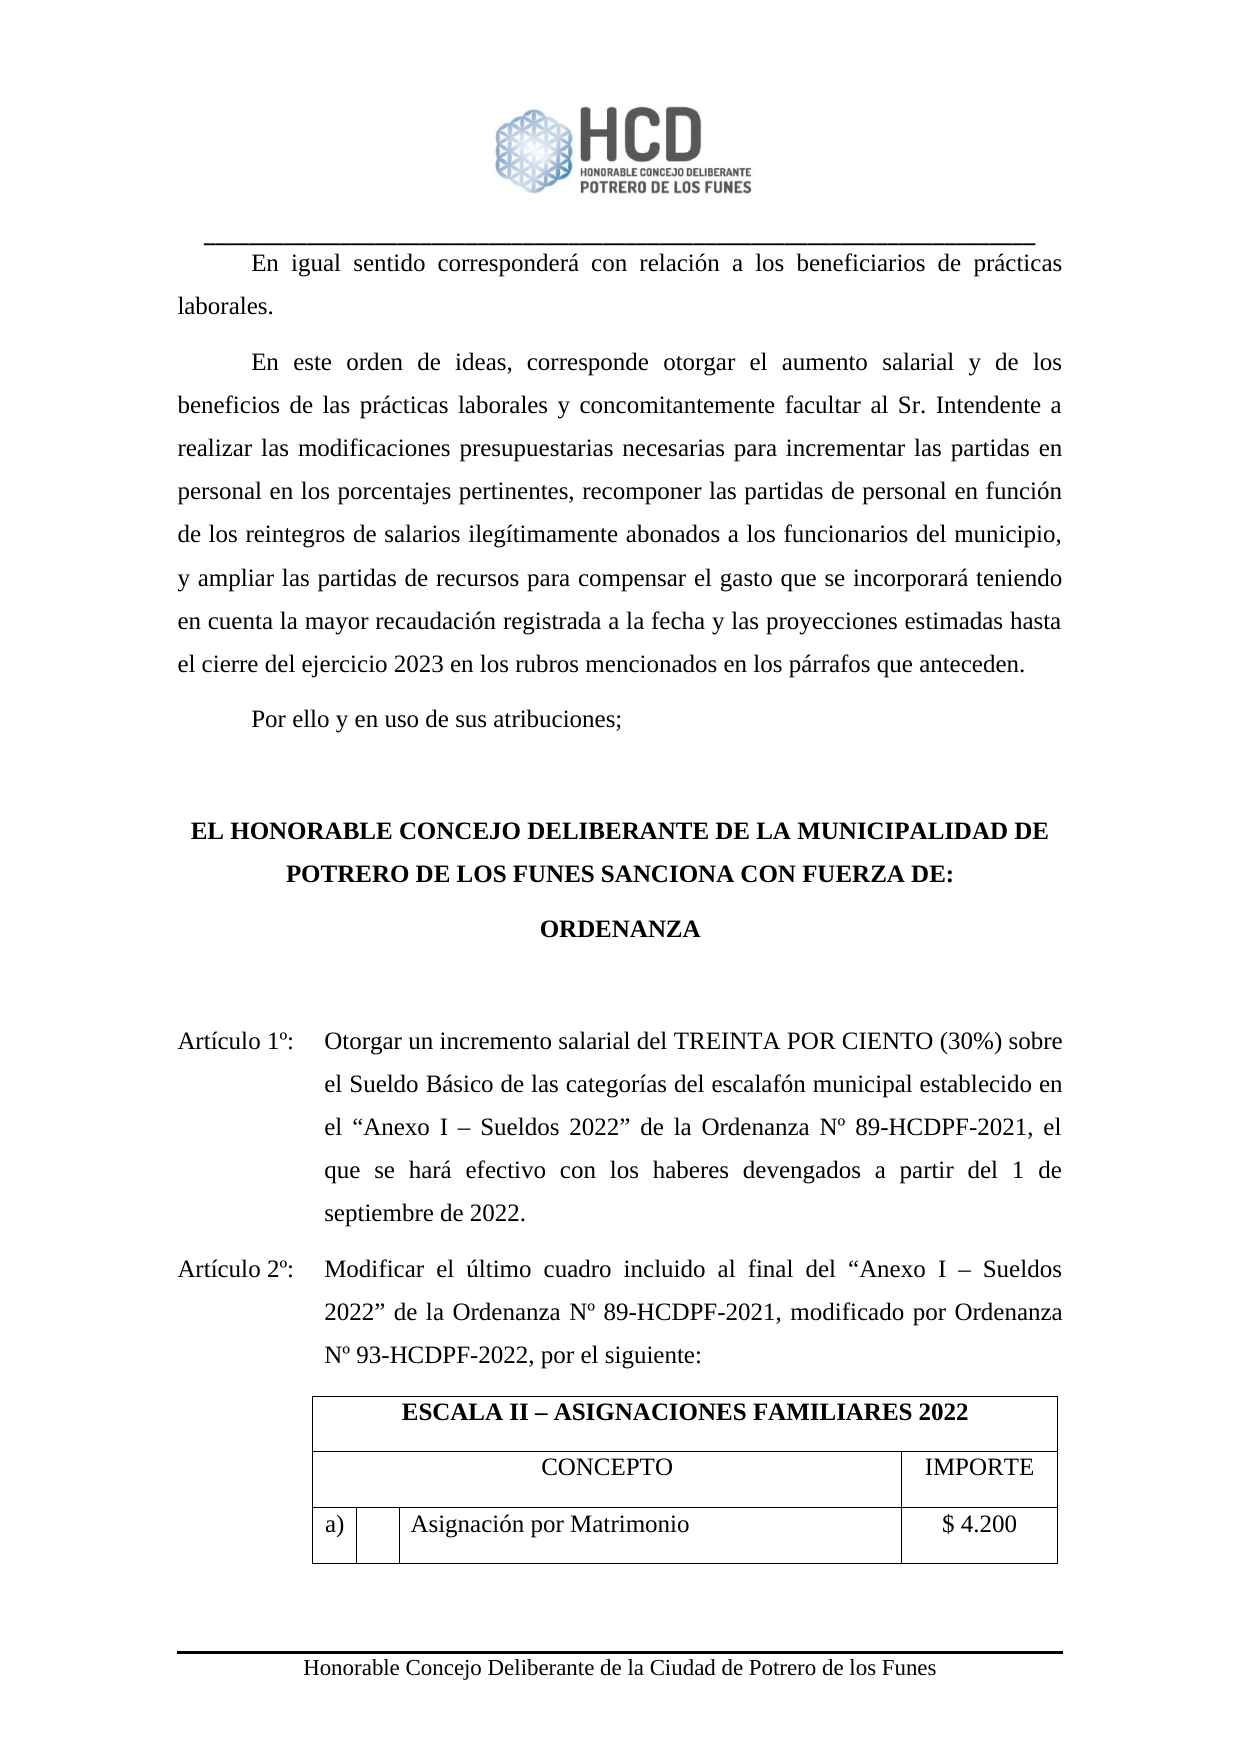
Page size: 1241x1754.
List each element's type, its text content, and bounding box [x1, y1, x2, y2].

table_cell [357, 1508, 399, 1563]
table_cell Asignación por Matrimonio [400, 1508, 901, 1563]
text En igual sentido corresponderá con relación a los beneficiarios de prácticas laborales. [177, 248, 1063, 320]
table_cell CONCEPTO [313, 1452, 901, 1507]
text ORDENANZA [177, 914, 1063, 943]
text Artículo 1º: Otorgar un incremento salarial del TREINTA POR CIENTO (30%) sobre el Sueldo Básico de las categorías del escalafón municipal establecido en el “Anexo I – Sueldos 2022” de la Ordenanza Nº 89-HCDPF-2021, el que se hará efectivo con los haberes devengados a partir del 1 de septiembre de 2022. [177, 1026, 1063, 1227]
text En este orden de ideas, corresponde otorgar el aumento salarial y de los beneficios de las prácticas laborales y concomitantemente facultar al Sr. Intendente a realizar las modificaciones presupuestarias necesarias para incrementar las partidas en personal en los porcentajes pertinentes, recomponer las partidas de personal en función de los reintegros de salarios ilegítimamente abonados a los funcionarios del municipio, y ampliar las partidas de recursos para compensar el gasto que se incorporará teniendo en cuenta la mayor recaudación registrada a la fecha y las proyecciones estimadas hasta el cierre del ejercicio 2023 en los rubros mencionados en los párrafos que anteceden. [177, 347, 1063, 678]
text Por ello y en uso de sus atribuciones; [177, 704, 1063, 733]
text Artículo 2º: Modificar el último cuadro incluido al final del “Anexo I – Sueldos 2022” de la Ordenanza Nº 89-HCDPF-2021, modificado por Ordenanza Nº 93-HCDPF-2022, por el siguiente: [177, 1254, 1063, 1369]
table_cell a) [313, 1508, 356, 1563]
picture [473, 73, 767, 221]
table_cell IMPORTE [902, 1452, 1057, 1507]
text EL HONORABLE CONCEJO DELIBERANTE DE LA MUNICIPALIDAD DE POTRERO DE LOS FUNES SANCIONA CON FUERZA DE: [177, 816, 1063, 888]
table_cell $ 4.200 [902, 1508, 1057, 1563]
table_header ESCALA II – ASIGNACIONES FAMILIARES 2022 [313, 1397, 1057, 1451]
